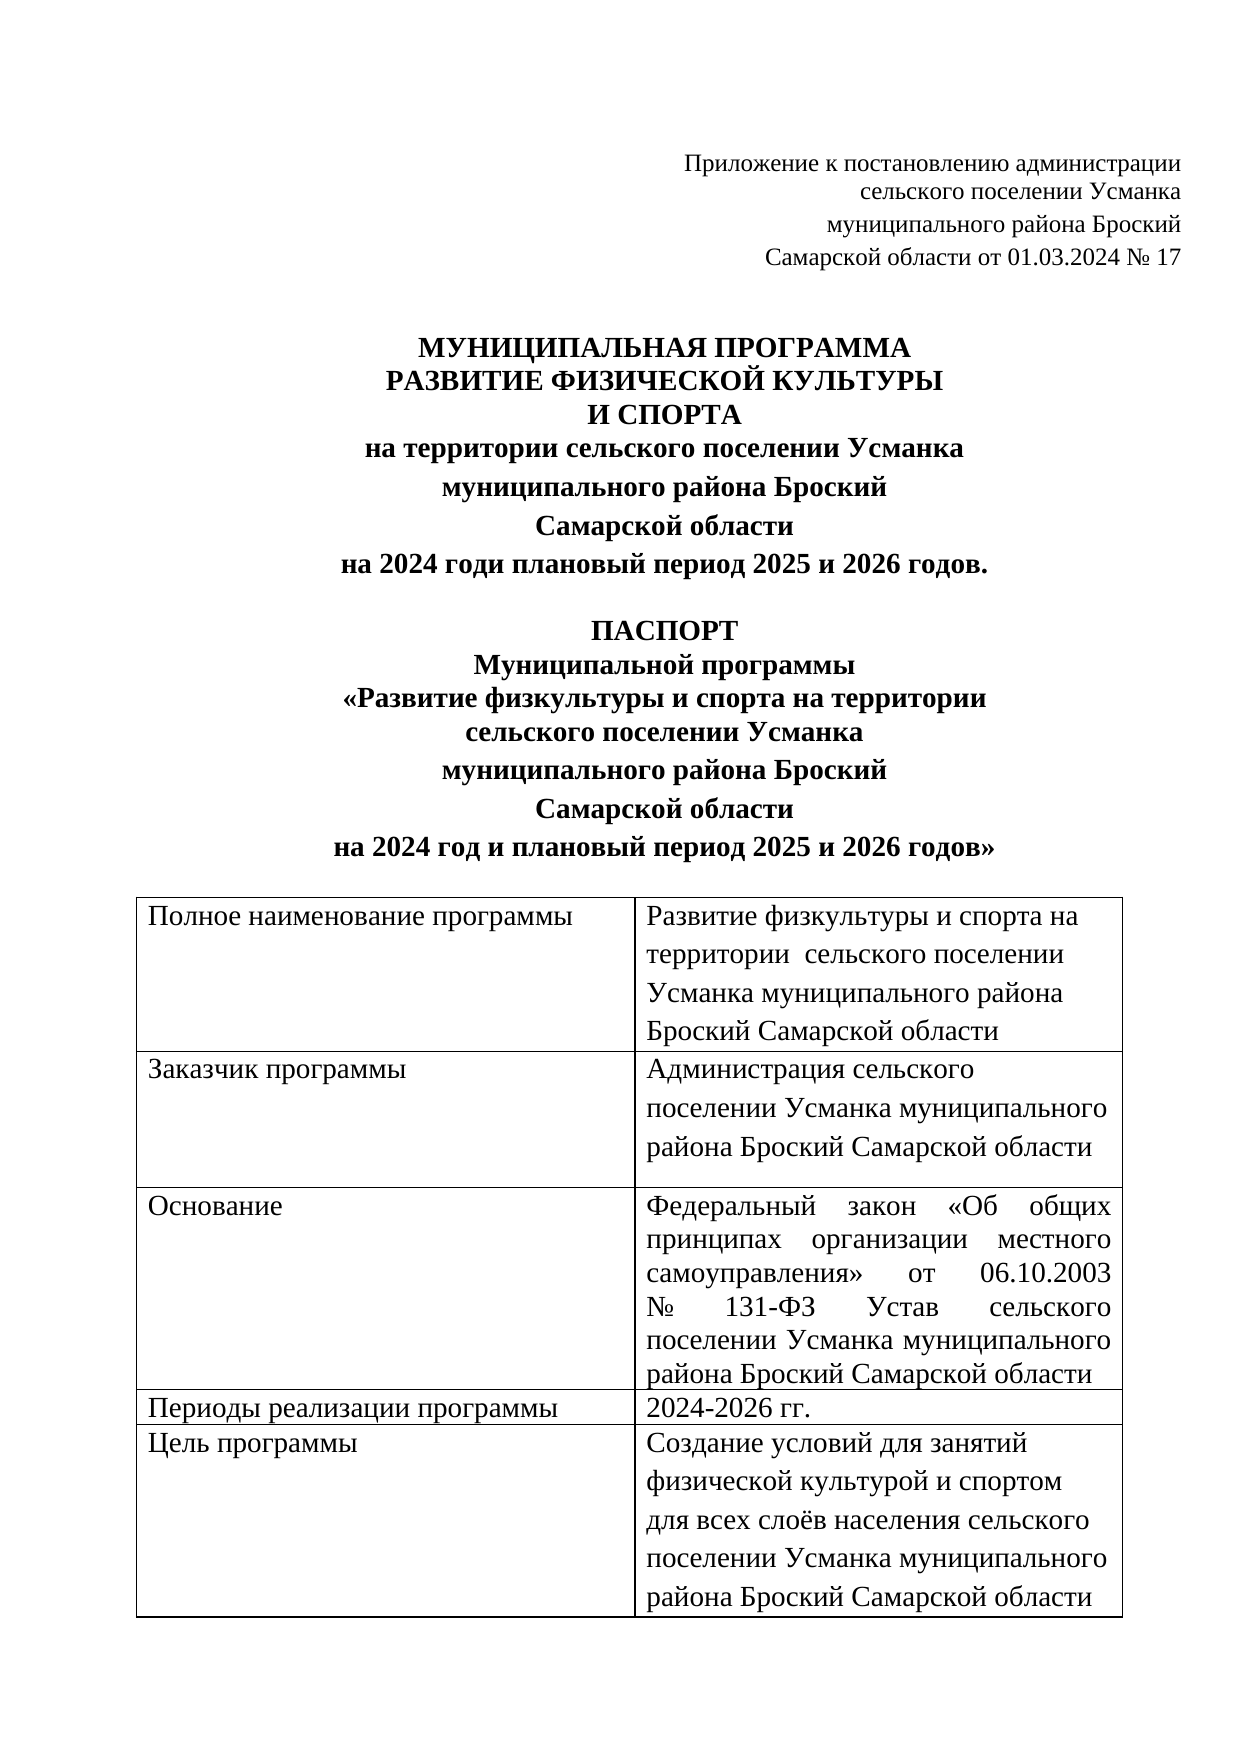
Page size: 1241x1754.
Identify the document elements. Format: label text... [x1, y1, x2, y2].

text И СПОРТА [148, 397, 1181, 431]
text «Развитие физкультуры и спорта на территории [148, 680, 1181, 714]
text РАЗВИТИЕ ФИЗИЧЕСКОЙ КУЛЬТУРЫ [148, 363, 1181, 397]
text муниципального района Броский [148, 469, 1181, 503]
text сельского поселении Усманка [148, 176, 1181, 205]
text Муниципальной программы [148, 647, 1181, 680]
text муниципального района Броский [148, 752, 1181, 786]
table_header Развитие физкультуры и спорта на территории сельского поселении Усманка муниципального района Броский Самарской области [636, 898, 1122, 1051]
text МУНИЦИПАЛЬНАЯ ПРОГРАММА [148, 330, 1181, 363]
table_cell Основание [137, 1188, 634, 1389]
text на территории сельского поселении Усманка [148, 431, 1181, 464]
text на 2024 годи плановый период 2025 и 2026 годов. [148, 546, 1181, 580]
table_cell 2024-2026 гг. [636, 1390, 1122, 1424]
text Приложение к постановлению администрации [148, 148, 1181, 176]
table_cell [636, 1425, 1122, 1616]
text Самарской области от 01.03.2024 № 17 [148, 242, 1181, 271]
text сельского поселении Усманка [148, 714, 1181, 747]
text Самарской области [148, 791, 1181, 824]
table_cell Федеральный закон «Об общих принципах организации местного самоуправления» от 06.10.2003 № 131-ФЗ Устав сельского поселении Усманка муниципального района Броский Самарской области [636, 1188, 1122, 1389]
table_header Полное наименование программы [137, 898, 634, 1051]
table_cell Администрация сельского поселении Усманка муниципального района Броский Самарской области [636, 1052, 1122, 1187]
text Самарской области [148, 508, 1181, 541]
text ПАСПОРТ [148, 613, 1181, 647]
table_cell Периоды реализации программы [137, 1390, 634, 1424]
table_cell Заказчик программы [137, 1052, 634, 1187]
text на 2024 год и плановый период 2025 и 2026 годов» [148, 829, 1181, 863]
table_cell Цель программы [137, 1425, 634, 1616]
text муниципального района Броский [148, 209, 1181, 238]
